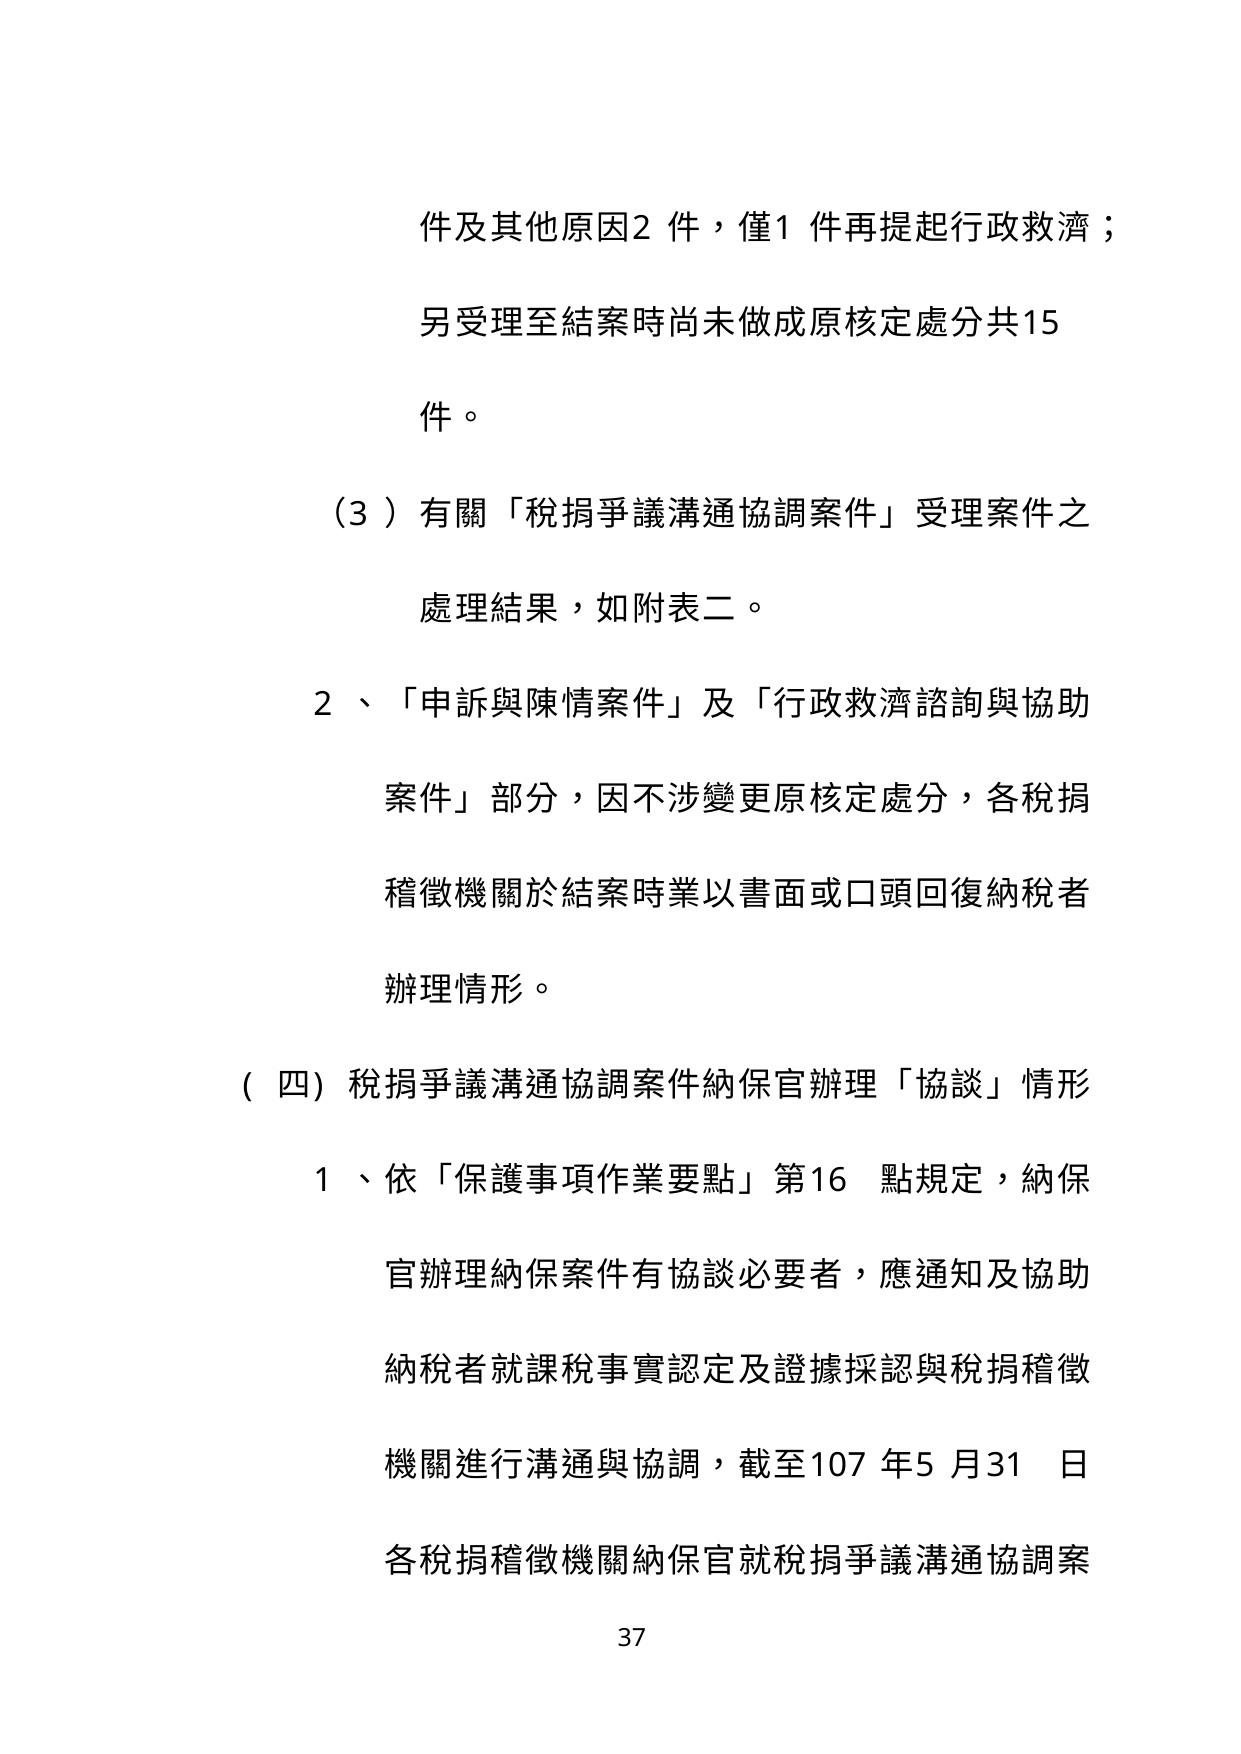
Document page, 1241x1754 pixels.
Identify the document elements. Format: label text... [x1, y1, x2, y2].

subtitle 「申訴與陳情案件」及「行政救濟諮詢與協助案件」部分，因不涉變更原核定處分，各稅捐稽徵機關於結案時業以書面或口頭回復納稅者辦理情形。 [296, 653, 1092, 1034]
subtitle 有關「稅捐爭議溝通協調案件」受理案件之處理結果，如附表二。 [296, 463, 1092, 653]
subtitle 依「保護事項作業要點」第16點規定，納保官辦理納保案件有協談必要者，應通知及協助納稅者就課稅事實認定及證據採認與稅捐稽徵機關進行溝通與協調，截至107年5月31日各稅捐稽徵機關納保官就稅捐爭議溝通協調案件辦理協談，計22件，相關辦理情形及結果，如表2： [296, 1129, 1092, 1605]
subtitle 稅捐爭議溝通協調案件納保官辦理「協談」情形 [242, 1034, 1092, 1129]
subtitle 維持原處分共44件(國稅23件、關稅1件、地方稅20件)，比率為47.83%，其中法令見解歧異23件、事實認定歧異19件及其他原因2件，僅1件再提起行政救濟；另受理至結案時尚未做成原核定處分共15件。 [296, 177, 1092, 463]
